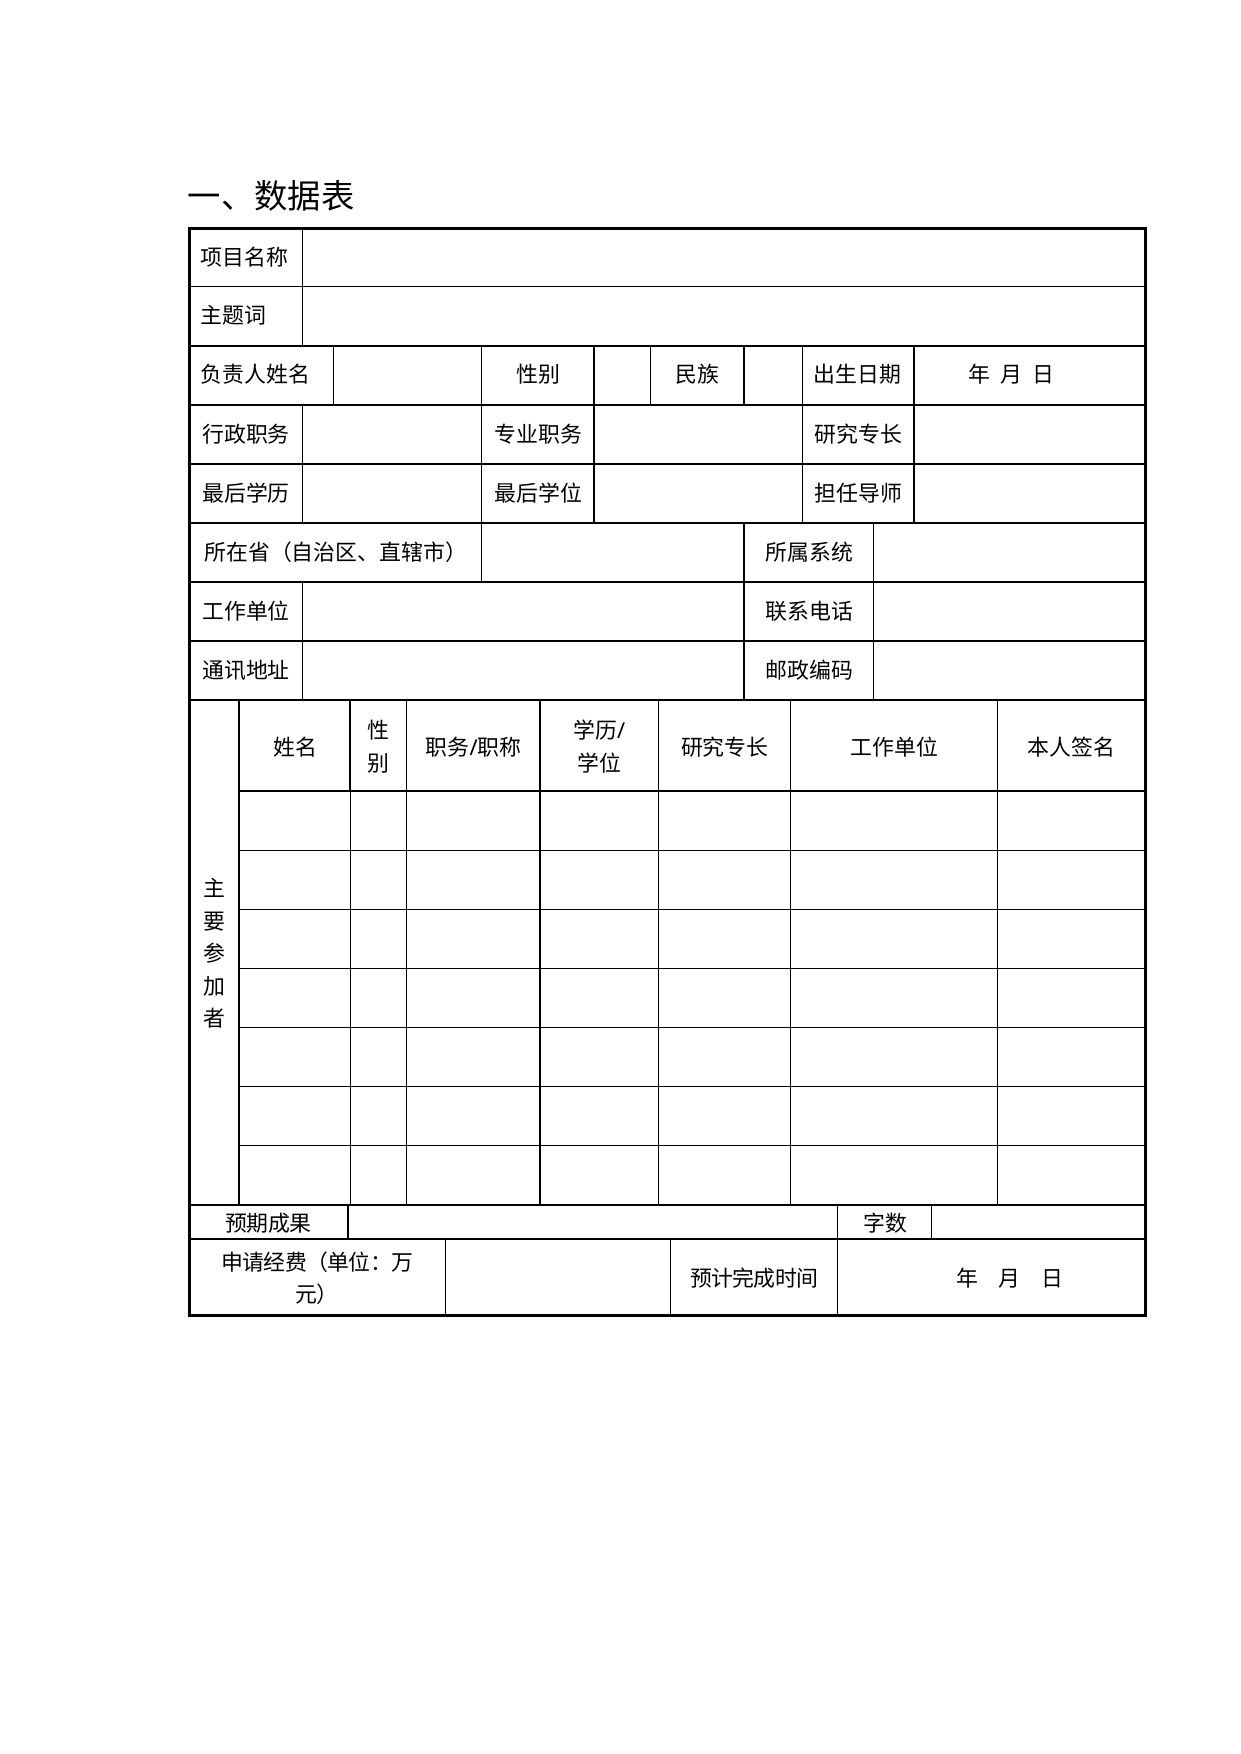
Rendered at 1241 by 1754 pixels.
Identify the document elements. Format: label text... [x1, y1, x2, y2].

table_cell [541, 969, 658, 1027]
table_cell [915, 465, 1144, 522]
table_cell [998, 969, 1144, 1027]
table_cell [595, 465, 802, 522]
table_cell 预计完成时间 [671, 1240, 837, 1314]
table_cell 工作单位 [791, 701, 997, 790]
table_cell 专业职务 [482, 406, 593, 463]
table_cell 本人签名 [998, 701, 1144, 790]
table_cell [351, 1087, 406, 1145]
table_cell [351, 792, 406, 849]
table_cell 最后学位 [482, 465, 593, 522]
table_cell [659, 851, 790, 908]
table_cell [791, 851, 997, 908]
table_cell [998, 910, 1144, 968]
table_cell [659, 1028, 790, 1086]
table_cell [659, 792, 790, 849]
table_cell [915, 406, 1144, 463]
table_cell [541, 910, 658, 968]
table_cell [998, 1087, 1144, 1145]
table_cell [240, 969, 350, 1027]
table_cell [407, 792, 539, 849]
table_cell 主 要 参 加 者 [191, 701, 238, 1204]
table_cell [407, 1087, 539, 1145]
table_cell [351, 969, 406, 1027]
table_cell 工作单位 [191, 583, 302, 640]
table_cell [240, 1028, 350, 1086]
table_cell [334, 347, 481, 404]
table_cell [407, 910, 539, 968]
table_cell 通讯地址 [191, 642, 302, 699]
table_cell 学历/ 学位 [541, 701, 658, 790]
table_cell [541, 1028, 658, 1086]
table_cell 申请经费（单位：万元） [191, 1240, 445, 1314]
table_cell [791, 1146, 997, 1204]
table_cell [303, 642, 743, 699]
table_cell [482, 524, 743, 581]
table_cell [303, 406, 481, 463]
table_cell [351, 1028, 406, 1086]
table_cell 所属系统 [745, 524, 873, 581]
table_cell [595, 347, 650, 404]
table_cell 研究专长 [803, 406, 913, 463]
table_cell 所在省（自治区、直辖市） [191, 524, 481, 581]
table_cell 民族 [651, 347, 743, 404]
table_cell 年 月 日 [838, 1240, 1144, 1314]
table_cell [240, 851, 350, 908]
table_cell 性别 [482, 347, 593, 404]
table_header [303, 230, 1144, 286]
table_cell [303, 583, 743, 640]
table_cell 姓名 [240, 701, 349, 790]
table_cell [998, 1146, 1144, 1204]
table_cell 出生日期 [803, 347, 913, 404]
table_cell [240, 1087, 350, 1145]
table_cell [745, 347, 802, 404]
table_cell [541, 1146, 658, 1204]
table_cell [240, 910, 350, 968]
table_cell [351, 851, 406, 908]
table_cell [407, 969, 539, 1027]
table_cell 邮政编码 [745, 642, 873, 699]
table_cell [446, 1240, 670, 1314]
table_cell 担任导师 [803, 465, 913, 522]
table_cell [998, 1028, 1144, 1086]
table_cell [541, 1087, 658, 1145]
table_cell [240, 1146, 350, 1204]
table_cell [659, 1146, 790, 1204]
text 一、数据表 [187, 162, 1053, 227]
table_cell [349, 1206, 837, 1238]
table_cell 性别 [351, 701, 406, 790]
table_cell [874, 524, 1144, 581]
table_cell 联系电话 [745, 583, 873, 640]
table_cell [659, 1087, 790, 1145]
table_cell [791, 910, 997, 968]
table_cell [407, 851, 539, 908]
table_cell [791, 792, 997, 849]
table_cell 预期成果 [191, 1206, 347, 1238]
table_cell 研究专长 [659, 701, 790, 790]
table_cell 年 月 日 [915, 347, 1144, 404]
table_cell 字数 [838, 1206, 931, 1238]
table_cell [595, 406, 802, 463]
table_cell [541, 851, 658, 908]
table_cell [351, 910, 406, 968]
table_cell [791, 1087, 997, 1145]
table_cell [303, 465, 481, 522]
table_cell 行政职务 [191, 406, 302, 463]
table_cell [998, 792, 1144, 849]
table_cell 负责人姓名 [191, 347, 333, 404]
table_cell [998, 851, 1144, 908]
table_cell [351, 1146, 406, 1204]
table_cell [659, 910, 790, 968]
table_cell [874, 642, 1144, 699]
table_cell [240, 792, 350, 849]
table_cell 最后学历 [191, 465, 302, 522]
table_cell [791, 969, 997, 1027]
table_cell [791, 1028, 997, 1086]
table_cell [541, 792, 658, 849]
table_cell [659, 969, 790, 1027]
table_cell [407, 1146, 539, 1204]
table_cell [303, 287, 1144, 345]
table_cell 职务/职称 [407, 701, 539, 790]
table_header 项目名称 [191, 230, 302, 286]
table_cell 主题词 [191, 287, 302, 345]
table_cell [932, 1206, 1144, 1238]
table_cell [407, 1028, 539, 1086]
table_cell [874, 583, 1144, 640]
